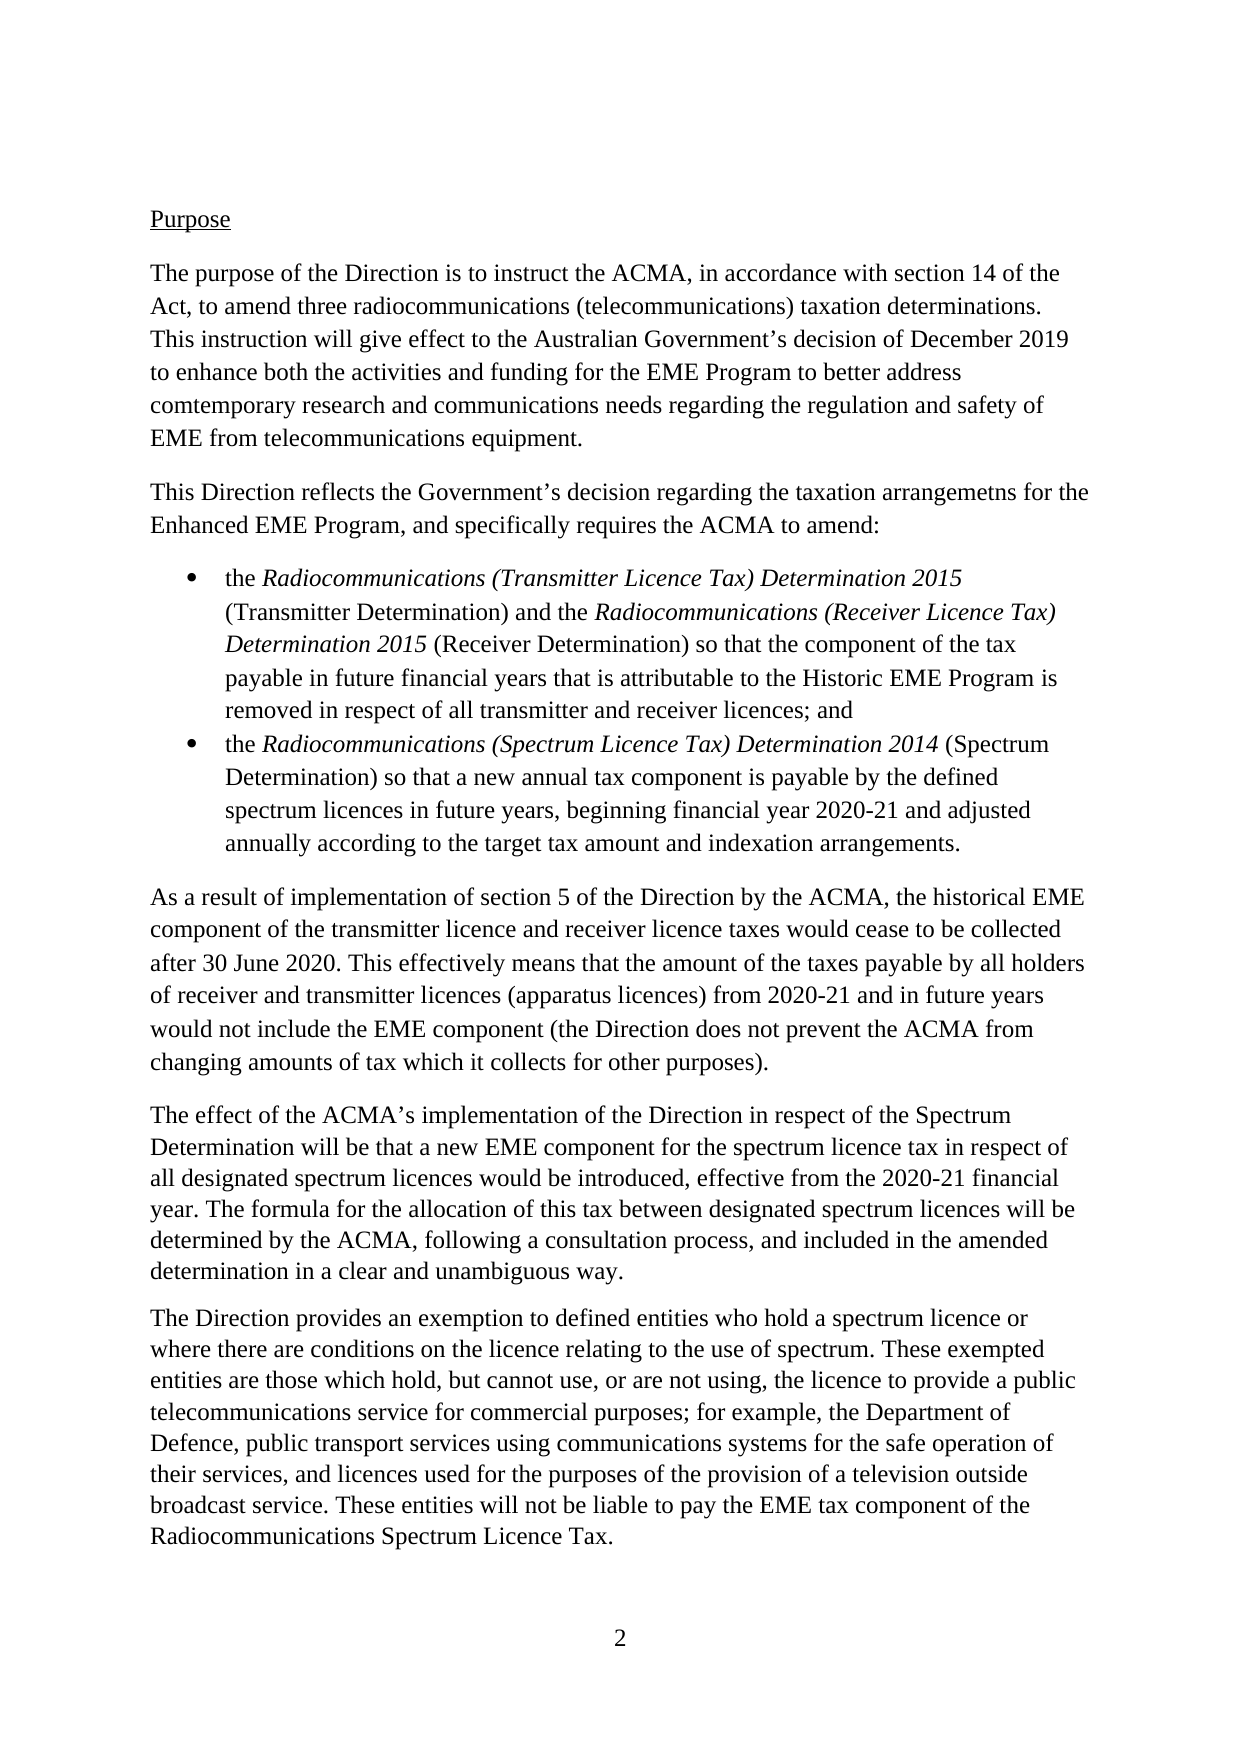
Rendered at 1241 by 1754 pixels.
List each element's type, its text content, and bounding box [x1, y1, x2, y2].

text Purpose [150, 204, 1090, 233]
text As a result of implementation of section 5 of the Direction by the ACMA, the historical EME component of the transmitter licence and receiver licence taxes would cease to be collected after 30 June 2020. This effectively means that the amount of the taxes payable by all holders of receiver and transmitter licences (apparatus licences) from 2020-21 and in future years would not include the EME component (the Direction does not prevent the ACMA from changing amounts of tax which it collects for other purposes). [150, 882, 1090, 1075]
text This Direction reflects the Government’s decision regarding the taxation arrangemetns for the Enhanced EME Program, and specifically requires the ACMA to amend: [150, 477, 1090, 538]
text The purpose of the Direction is to instruct the ACMA, in accordance with section 14 of the Act, to amend three radiocommunications (telecommunications) taxation determinations. This instruction will give effect to the Australian Government’s decision of December 2019 to enhance both the activities and funding for the EME Program to better address comtemporary research and communications needs regarding the regulation and safety of EME from telecommunications equipment. [150, 258, 1090, 452]
list the Radiocommunications (Transmitter Licence Tax) Determination 2015 (Transmitter Determination) and the Radiocommunications (Receiver Licence Tax) Determination 2015 (Receiver Determination) so that the component of the tax payable in future financial years that is attributable to the Historic EME Program is removed in respect of all transmitter and receiver licences; and [187, 563, 1090, 724]
text The effect of the ACMA’s implementation of the Direction in respect of the Spectrum Determination will be that a new EME component for the spectrum licence tax in respect of all designated spectrum licences would be introduced, effective from the 2020-21 financial year. The formula for the allocation of this tax between designated spectrum licences will be determined by the ACMA, following a consultation process, and included in the amended determination in a clear and unambiguous way. [150, 1101, 1090, 1284]
list the Radiocommunications (Spectrum Licence Tax) Determination 2014 (Spectrum Determination) so that a new annual tax component is payable by the defined spectrum licences in future years, beginning financial year 2020-21 and adjusted annually according to the target tax amount and indexation arrangements. [187, 729, 1090, 856]
text The Direction provides an exemption to defined entities who hold a spectrum licence or where there are conditions on the licence relating to the use of spectrum. These exempted entities are those which hold, but cannot use, or are not using, the licence to provide a public telecommunications service for commercial purposes; for example, the Department of Defence, public transport services using communications systems for the safe operation of their services, and licences used for the purposes of the provision of a television outside broadcast service. These entities will not be liable to pay the EME tax component of the Radiocommunications Spectrum Licence Tax. [150, 1303, 1090, 1549]
